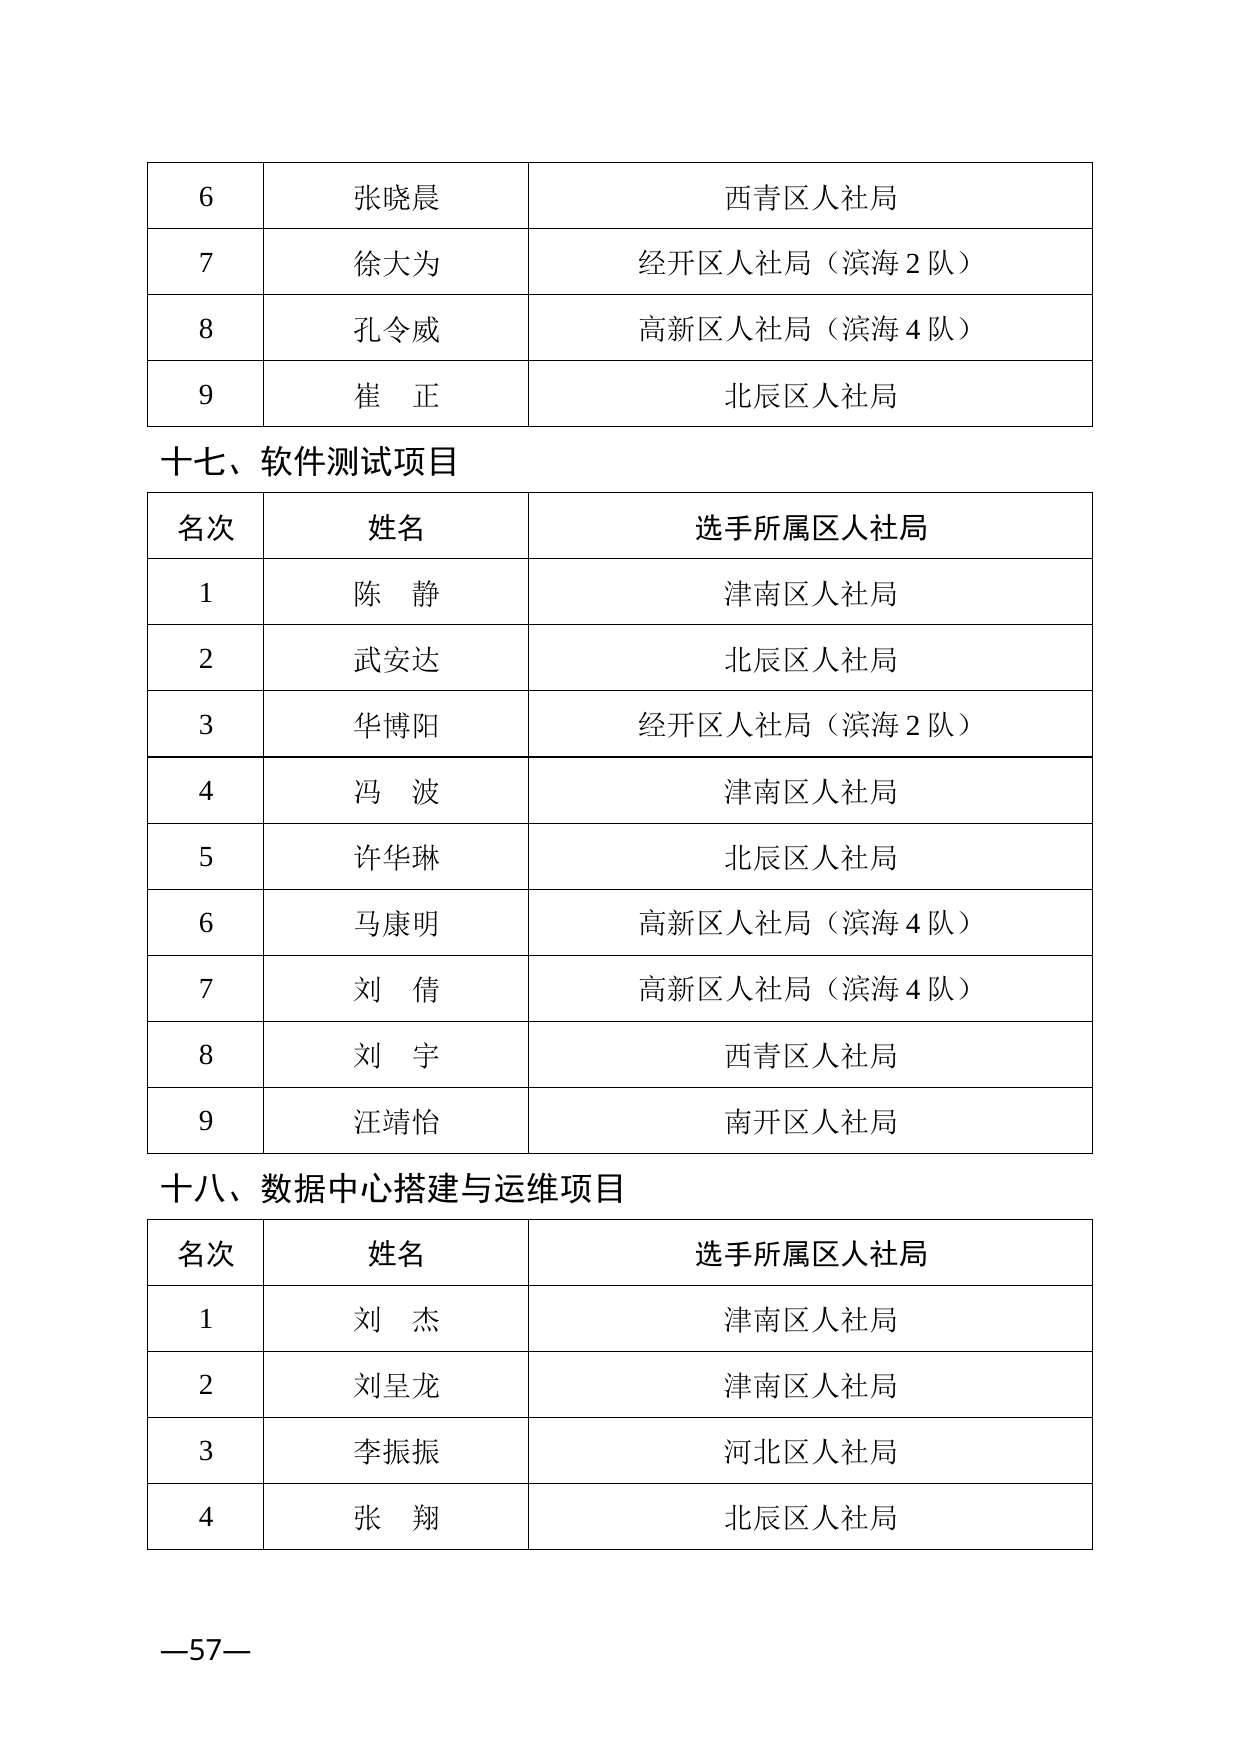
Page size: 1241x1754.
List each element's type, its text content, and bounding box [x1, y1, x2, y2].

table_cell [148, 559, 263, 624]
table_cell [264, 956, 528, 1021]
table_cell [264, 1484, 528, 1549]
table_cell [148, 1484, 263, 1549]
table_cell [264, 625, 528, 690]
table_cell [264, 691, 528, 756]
title 十八、数据中心搭建与运维项目 [159, 1154, 1081, 1219]
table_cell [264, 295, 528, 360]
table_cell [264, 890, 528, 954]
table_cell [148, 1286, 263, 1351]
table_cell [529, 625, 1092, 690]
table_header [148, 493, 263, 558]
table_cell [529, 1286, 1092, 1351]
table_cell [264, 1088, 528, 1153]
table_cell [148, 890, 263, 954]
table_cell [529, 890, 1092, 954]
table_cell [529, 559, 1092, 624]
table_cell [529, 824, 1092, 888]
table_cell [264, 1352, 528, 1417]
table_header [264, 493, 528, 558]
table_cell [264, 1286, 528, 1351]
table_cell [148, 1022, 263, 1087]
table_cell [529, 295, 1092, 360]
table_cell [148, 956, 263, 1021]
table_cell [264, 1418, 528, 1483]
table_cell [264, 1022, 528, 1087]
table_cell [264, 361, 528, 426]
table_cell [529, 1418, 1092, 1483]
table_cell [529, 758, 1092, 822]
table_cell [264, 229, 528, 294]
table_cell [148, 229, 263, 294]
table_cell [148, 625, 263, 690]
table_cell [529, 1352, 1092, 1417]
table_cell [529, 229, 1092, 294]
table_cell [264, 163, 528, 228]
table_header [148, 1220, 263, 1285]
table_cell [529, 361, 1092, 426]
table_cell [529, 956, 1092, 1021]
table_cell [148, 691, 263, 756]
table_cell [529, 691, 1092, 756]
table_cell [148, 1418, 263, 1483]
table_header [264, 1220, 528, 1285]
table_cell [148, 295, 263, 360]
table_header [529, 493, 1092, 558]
title 十七、软件测试项目 [159, 427, 1081, 492]
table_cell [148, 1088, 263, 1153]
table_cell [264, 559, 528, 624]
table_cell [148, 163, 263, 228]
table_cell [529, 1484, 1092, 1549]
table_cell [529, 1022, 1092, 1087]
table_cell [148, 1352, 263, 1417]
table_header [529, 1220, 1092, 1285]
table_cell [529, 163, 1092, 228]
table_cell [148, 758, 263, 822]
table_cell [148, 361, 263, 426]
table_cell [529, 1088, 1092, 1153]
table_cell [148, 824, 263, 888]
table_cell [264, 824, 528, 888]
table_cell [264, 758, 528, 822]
